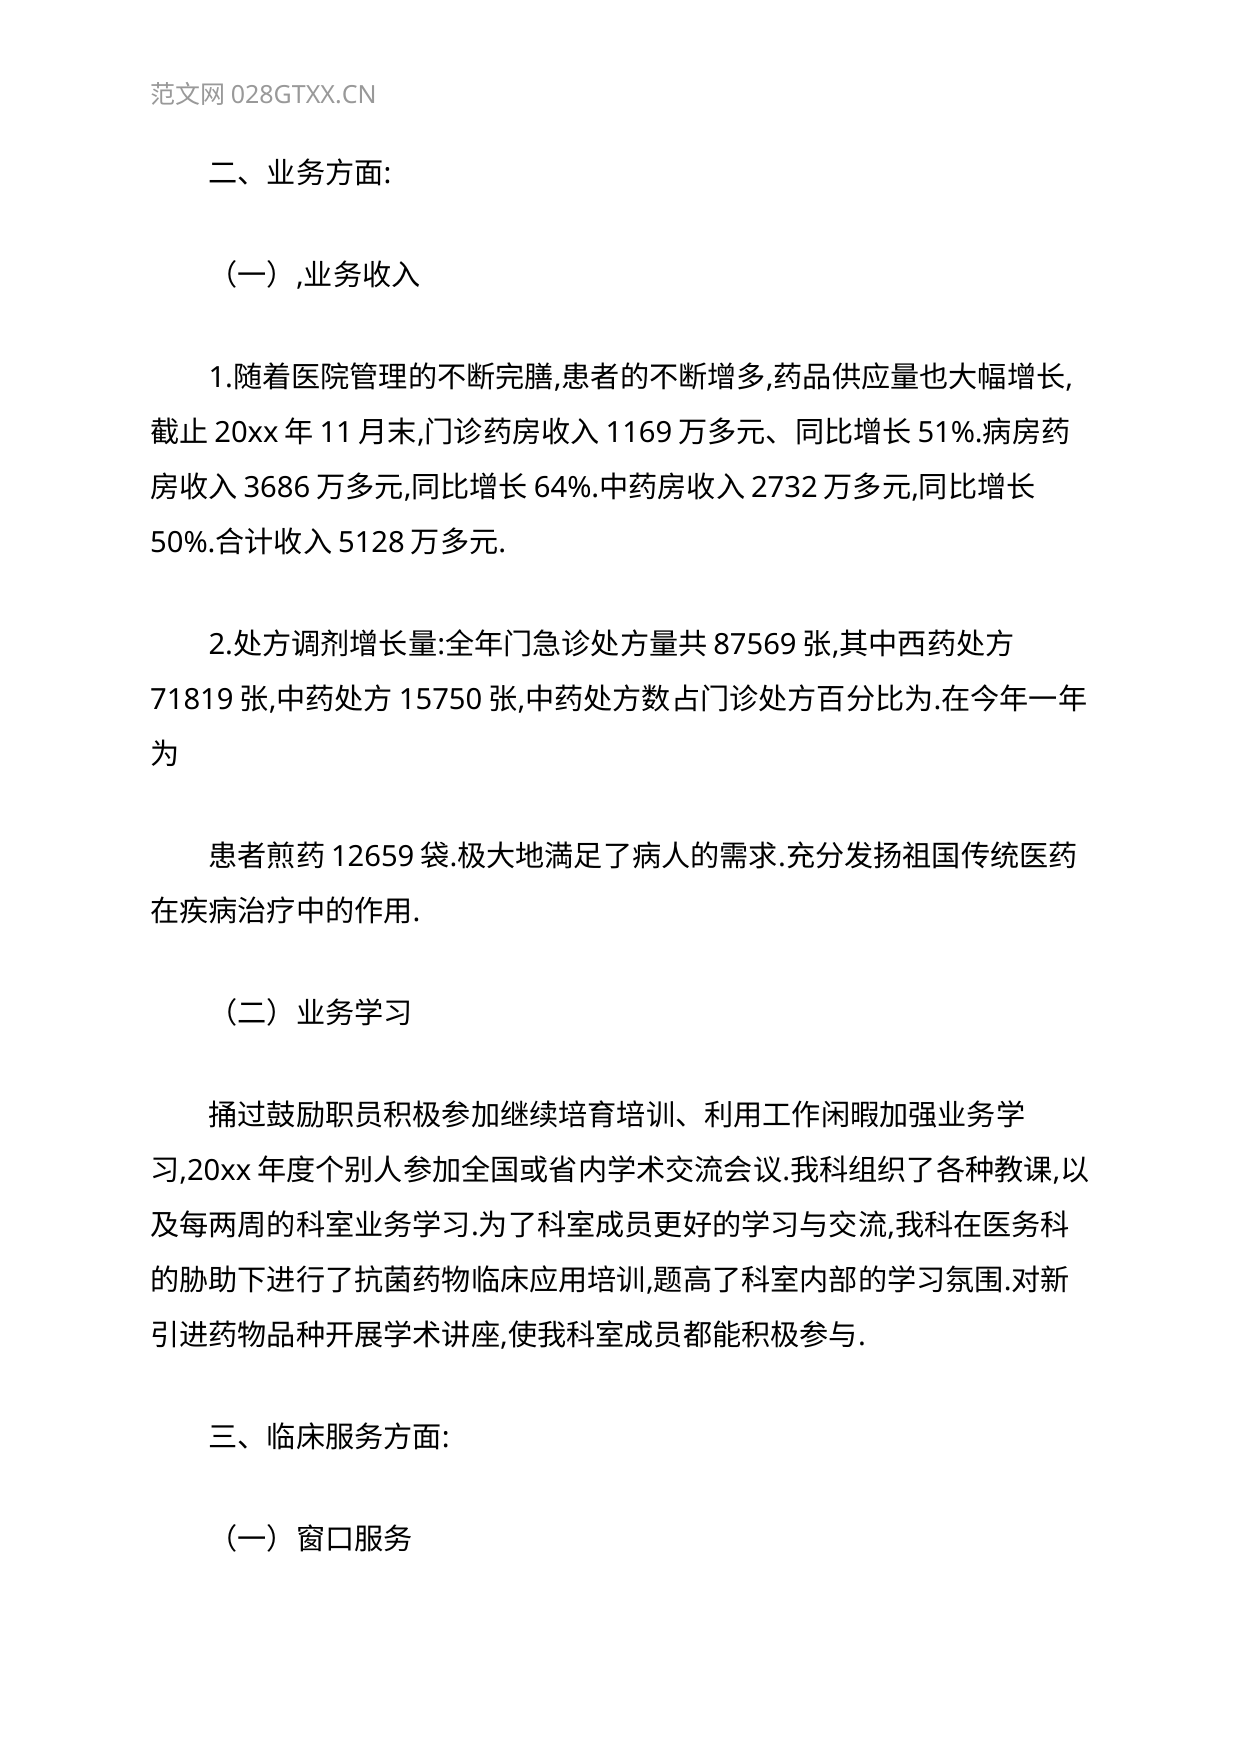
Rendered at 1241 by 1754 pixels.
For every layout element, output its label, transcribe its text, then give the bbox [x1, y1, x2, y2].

text （一）,业务收入 [150, 252, 1090, 294]
text （二）业务学习 [150, 990, 1090, 1032]
text 1.随着医院管理的不断完膳,患者的不断增多,药品供应量也大幅增长,截止20xx年11月末,门诊药房收入1169万多元、同比增长51%.病房药房收入3686万多元,同比增长64%.中药房收入2732万多元,同比增长50%.合计收入5128万多元. [150, 354, 1090, 561]
text 捅过鼓励职员积极参加继续培育培训、利用工作闲暇加强业务学习,20xx年度个别人参加全国或省内学术交流会议.我科组织了各种教课,以及每两周的科室业务学习.为了科室成员更好的学习与交流,我科在医务科的胁助下进行了抗菌药物临床应用培训,题高了科室内部的学习氛围.对新引进药物品种开展学术讲座,使我科室成员都能积极参与. [150, 1091, 1090, 1354]
text 患者煎药12659袋.极大地満足了病人的需求.充分发扬祖国传统医药在疾病治疗中的作用. [150, 833, 1090, 930]
text （一）窗口服务 [150, 1515, 1090, 1558]
text 二、业务方面: [150, 150, 1090, 192]
text 2.处方调剂增长量:全年门急诊处方量共87569张,其中西药处方71819张,中药处方15750张,中药处方数占门诊处方百分比为.在今年一年为 [150, 621, 1090, 773]
text 三、临床服务方面: [150, 1413, 1090, 1456]
